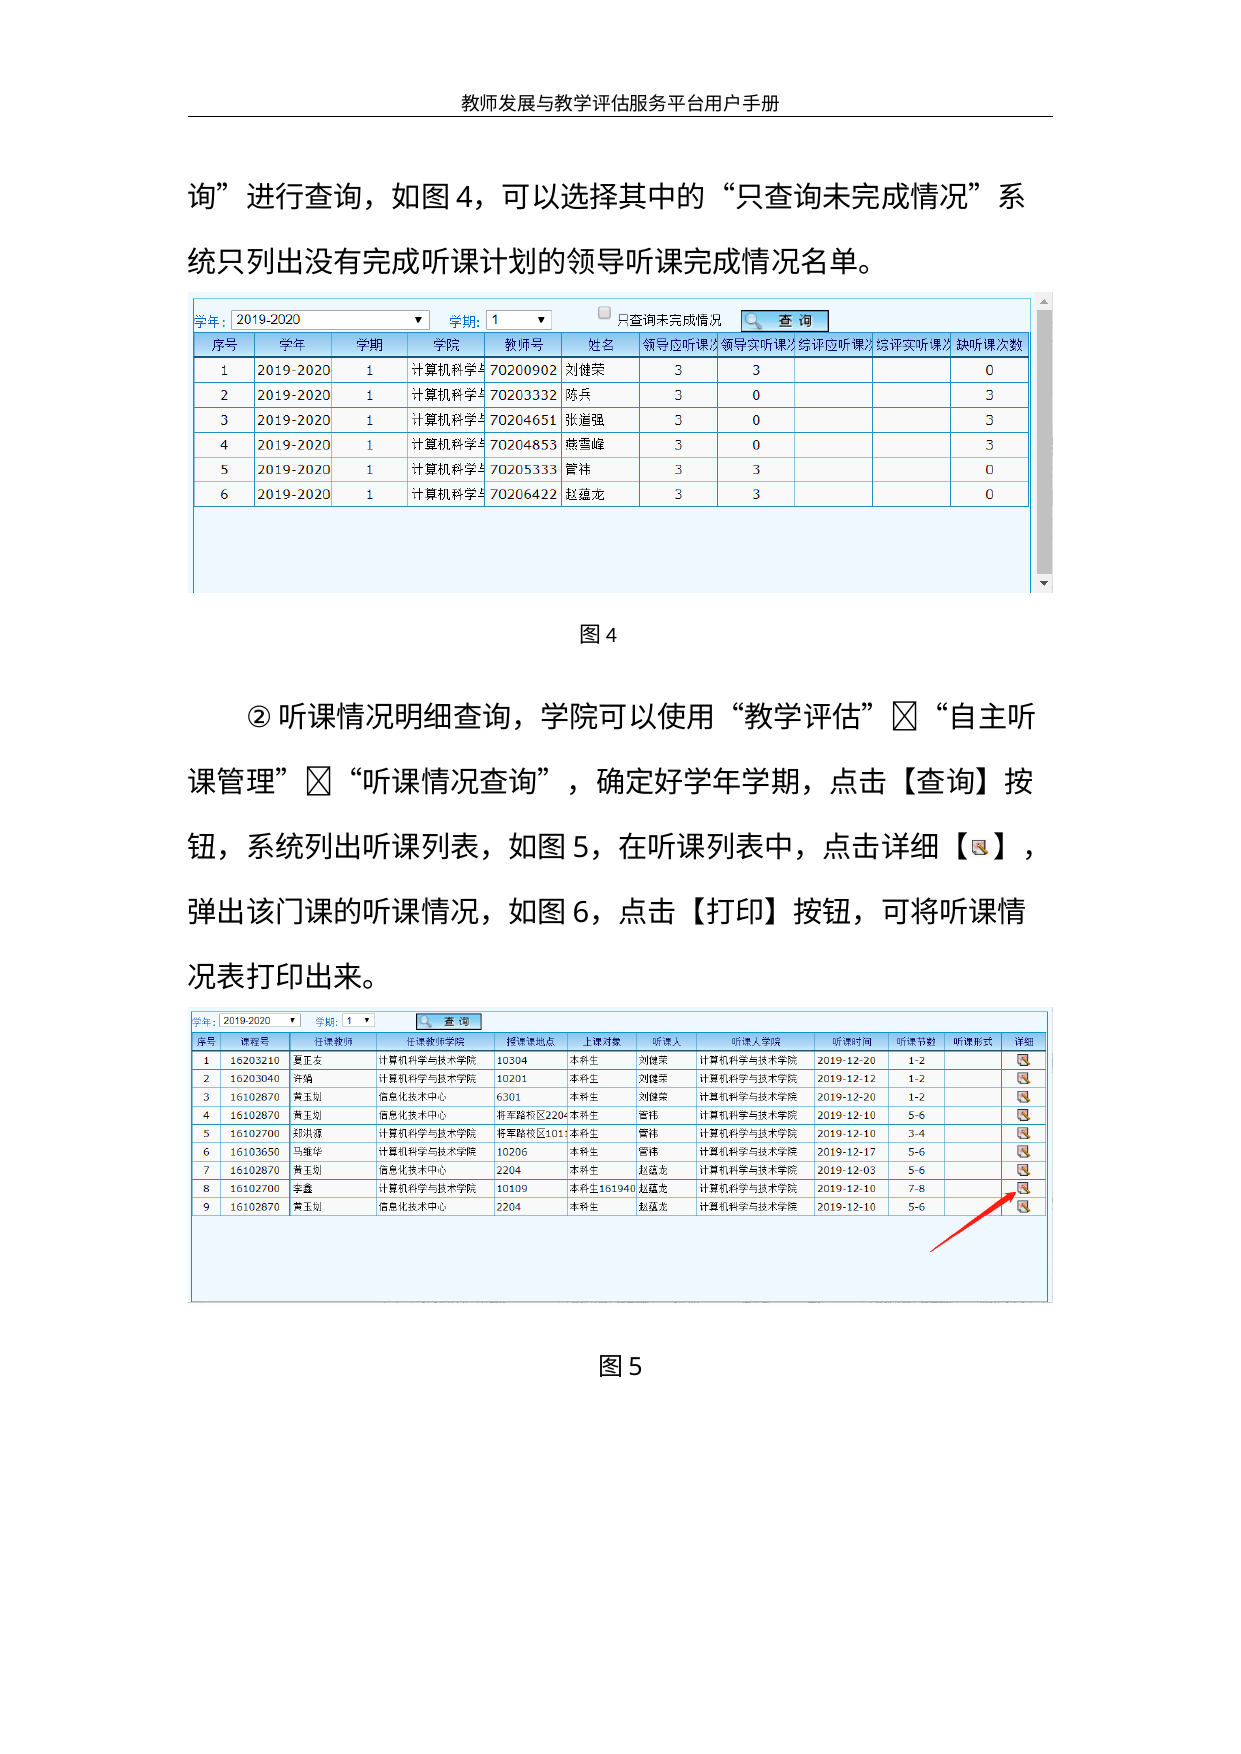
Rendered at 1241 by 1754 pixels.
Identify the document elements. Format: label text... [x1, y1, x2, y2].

text 图5 [187, 1332, 1053, 1397]
picture [187, 292, 1053, 593]
picture [968, 838, 993, 857]
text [187, 162, 1053, 292]
text 图4 [143, 617, 1053, 649]
text ②听课情况明细查询，学院可以使用“教学评估”“自主听课管理”“听课情况查询”，确定好学年学期，点击【查询】按钮，系统列出听课列表，如图5，在听课列表中，点击详细【】，弹出该门课的听课情况，如图6，点击【打印】按钮，可将听课情况表打印出来。 [187, 682, 1053, 1007]
picture [187, 1007, 1053, 1303]
